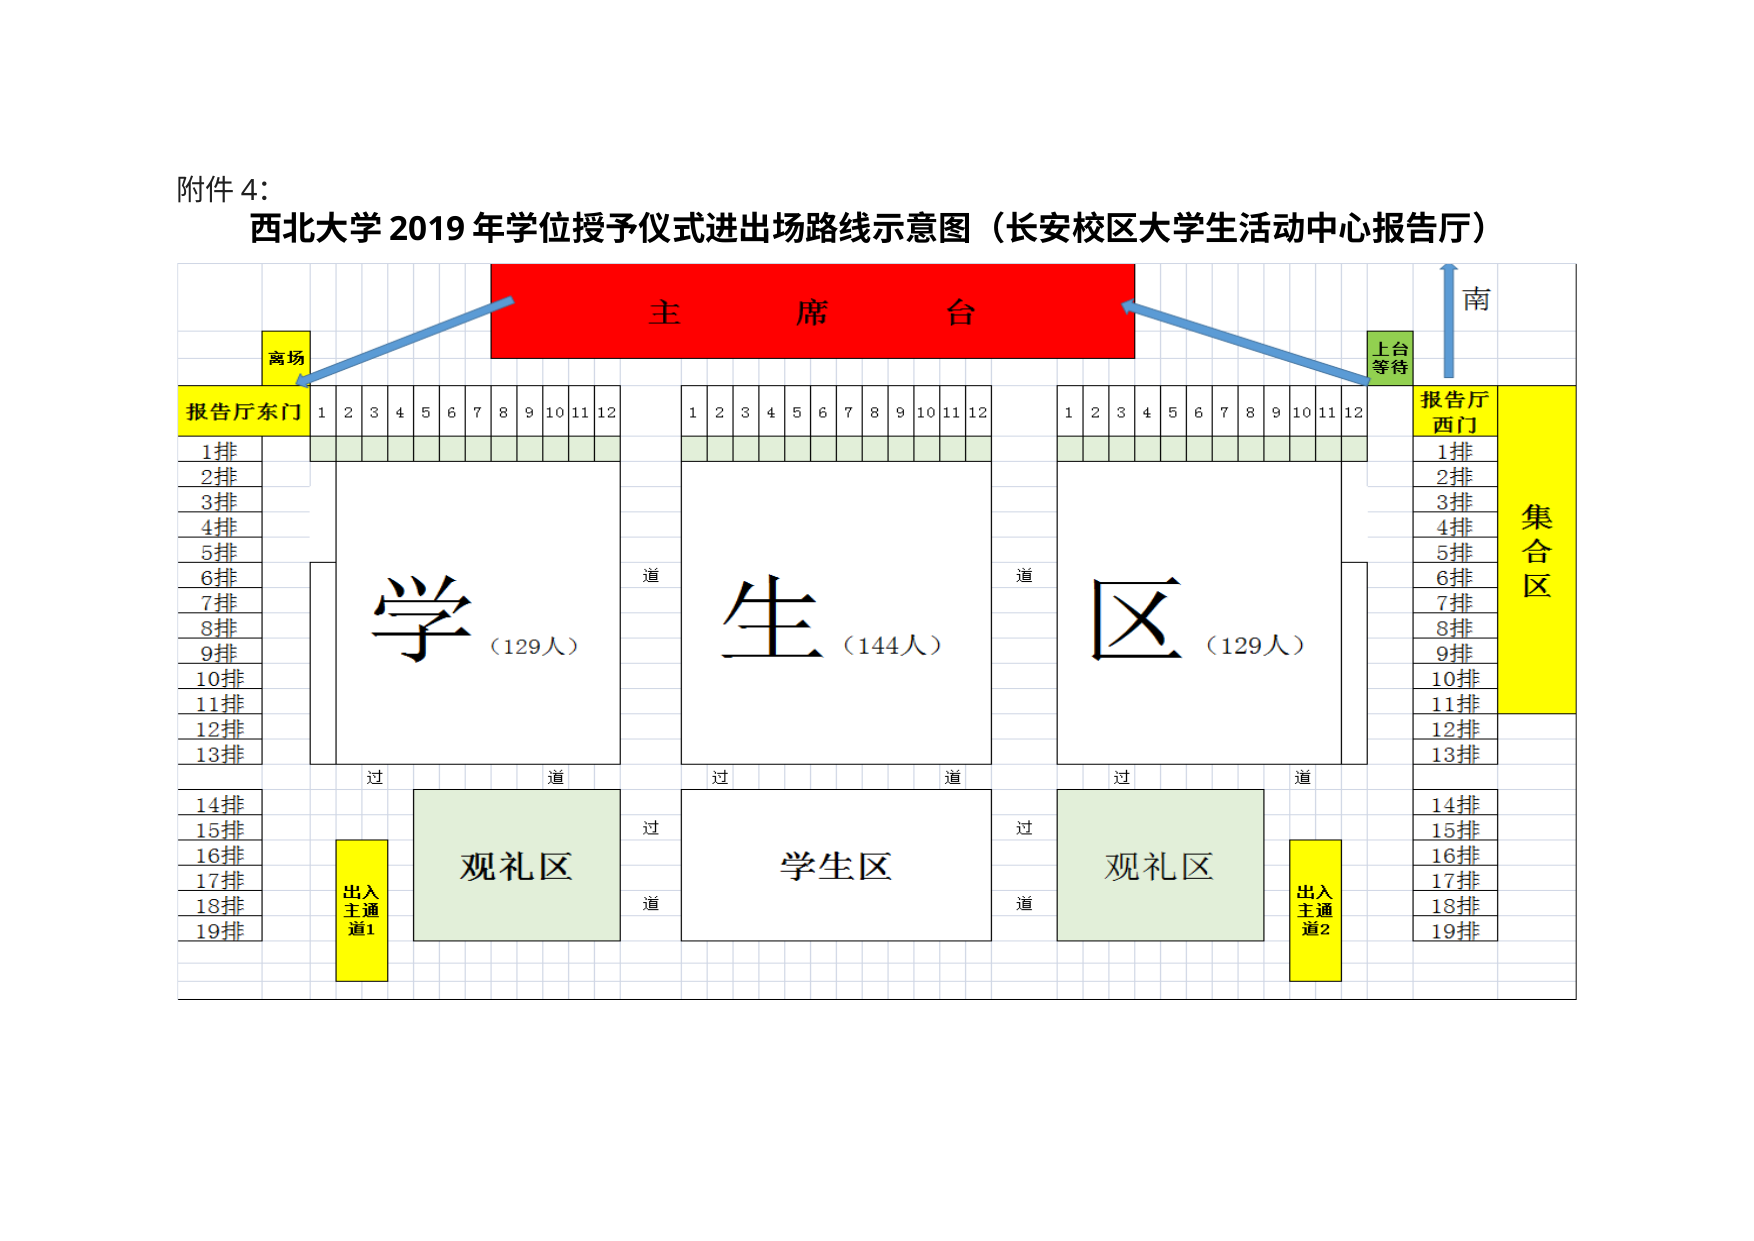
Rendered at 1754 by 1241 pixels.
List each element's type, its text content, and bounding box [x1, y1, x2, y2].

picture [177, 263, 1577, 1000]
